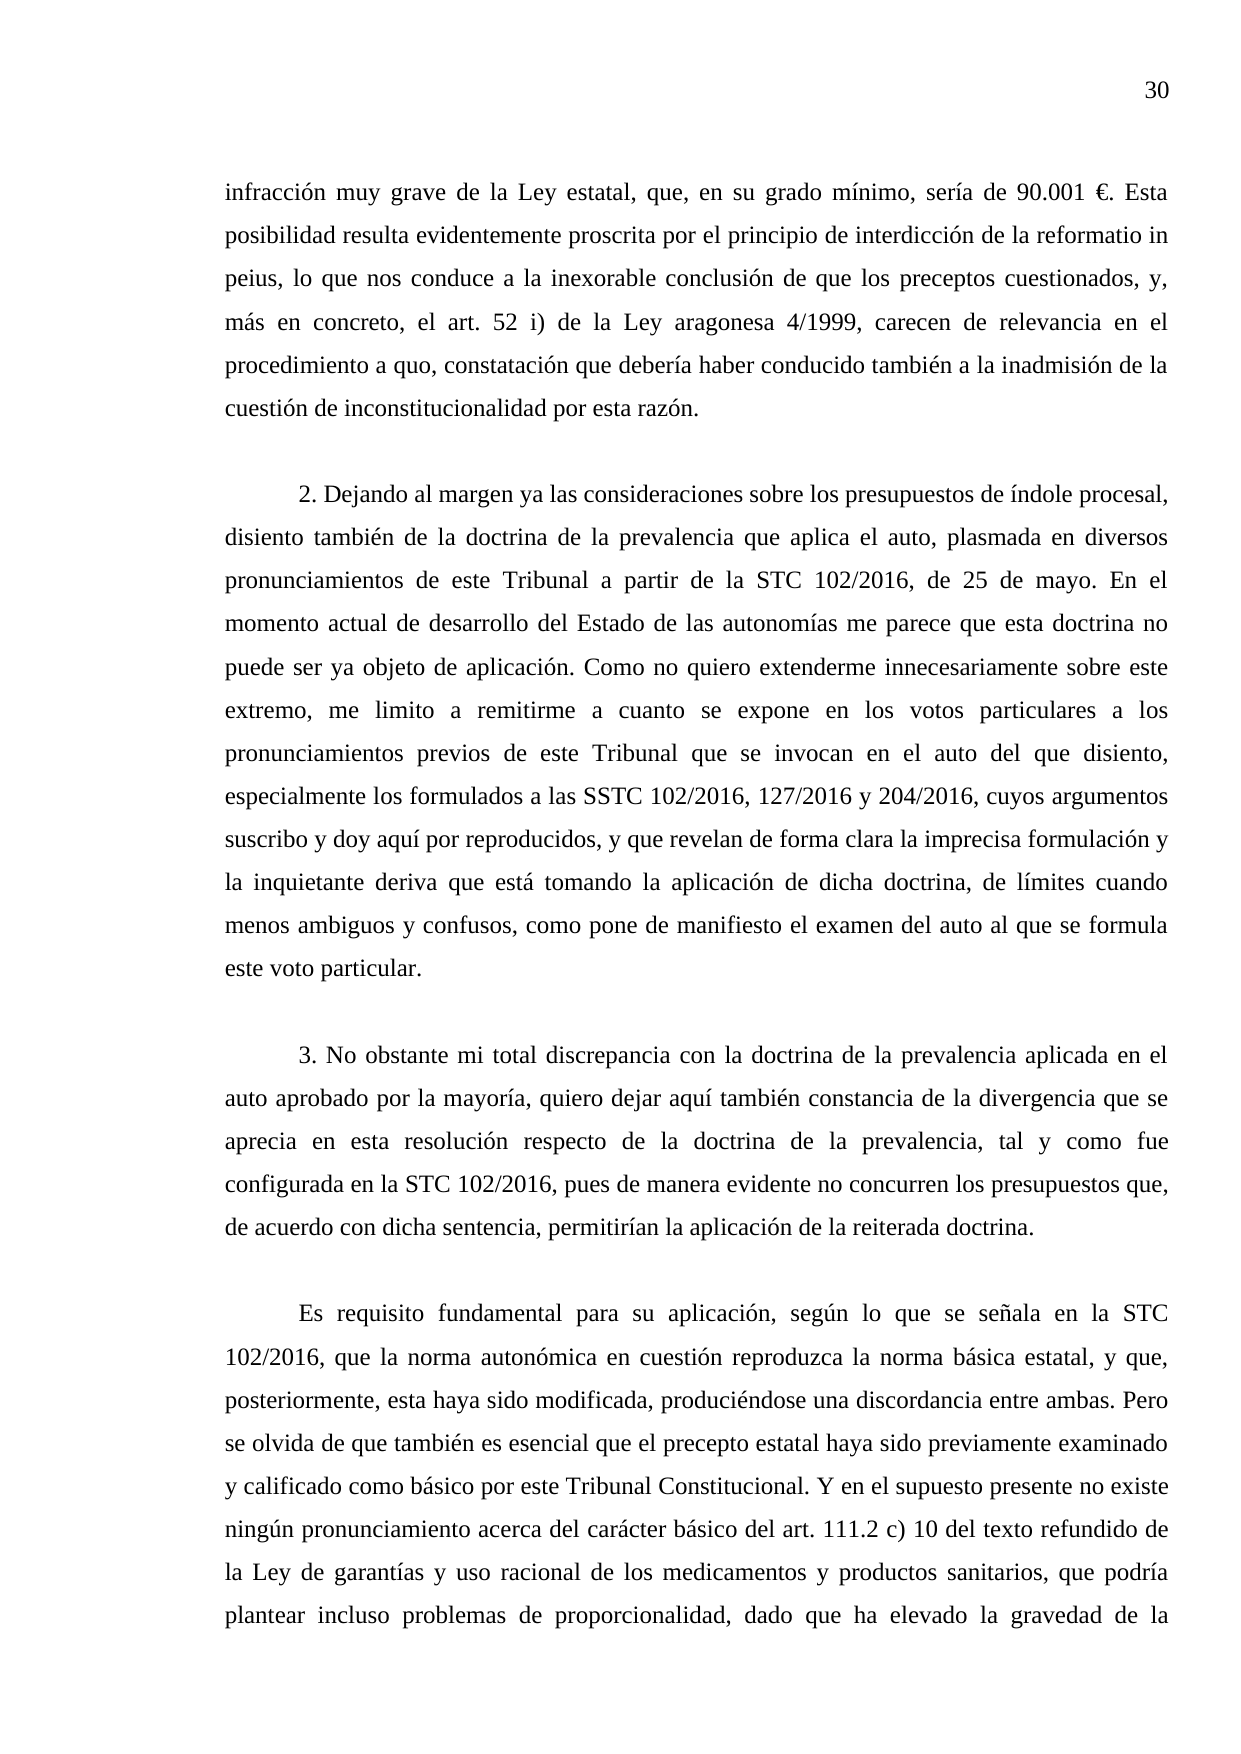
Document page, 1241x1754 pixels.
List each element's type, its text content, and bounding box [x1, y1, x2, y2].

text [224, 177, 1169, 422]
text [224, 1298, 1169, 1629]
text 3. No obstante mi total discrepancia con la doctrina de la prevalencia aplicada en el auto aprobado por la mayoría, quiero dejar aquí también constancia de la divergencia que se aprecia en esta resolución respecto de la doctrina de la prevalencia, tal y como fue configurada en la STC 102/2016, pues de manera evidente no concurren los presupuestos que, de acuerdo con dicha sentencia, permitirían la aplicación de la reiterada doctrina. [224, 1040, 1169, 1241]
text 2. Dejando al margen ya las consideraciones sobre los presupuestos de índole procesal, disiento también de la doctrina de la prevalencia que aplica el auto, plasmada en diversos pronunciamientos de este Tribunal a partir de la STC 102/2016, de 25 de mayo. En el momento actual de desarrollo del Estado de las autonomías me parece que esta doctrina no puede ser ya objeto de aplicación. Como no quiero extenderme innecesariamente sobre este extremo, me limito a remitirme a cuanto se expone en los votos particulares a los pronunciamientos previos de este Tribunal que se invocan en el auto del que disiento, especialmente los formulados a las SSTC 102/2016, 127/2016 y 204/2016, cuyos argumentos suscribo y doy aquí por reproducidos, y que revelan de forma clara la imprecisa formulación y la inquietante deriva que está tomando la aplicación de dicha doctrina, de límites cuando menos ambiguos y confusos, como pone de manifiesto el examen del auto al que se formula este voto particular. [224, 479, 1169, 982]
